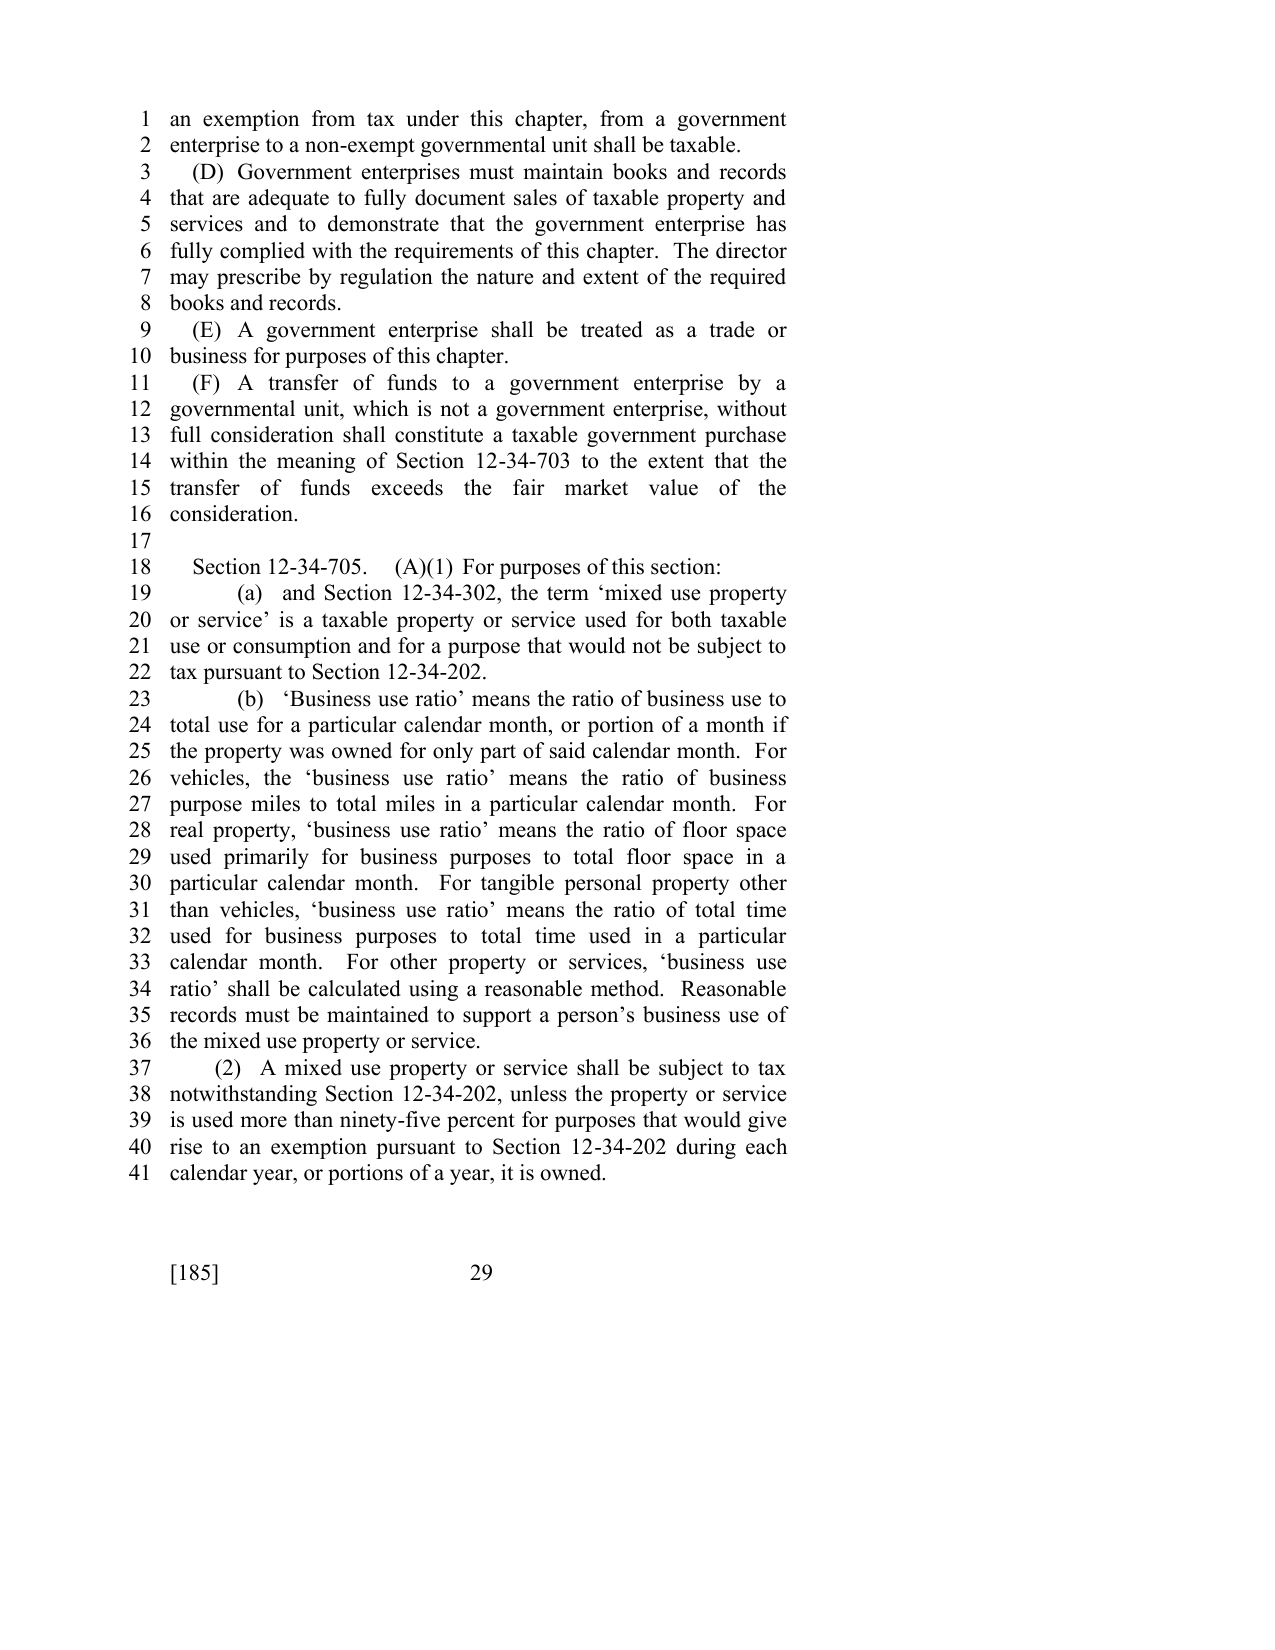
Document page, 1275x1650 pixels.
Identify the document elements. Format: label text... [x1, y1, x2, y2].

text (E) A government enterprise shall be treated as a trade or business for purposes of this chapter. [169, 316, 787, 368]
text Section 12-34-705. (A)(1) For purposes of this section: [169, 553, 787, 579]
text (D) Government enterprises must maintain books and records that are adequate to fully document sales of taxable property and services and to demonstrate that the government enterprise has fully complied with the requirements of this chapter. The director may prescribe by regulation the nature and extent of the required books and records. [169, 158, 787, 316]
text (F) A transfer of funds to a government enterprise by a governmental unit, which is not a government enterprise, without full consideration shall constitute a taxable government purchase within the meaning of Section 12-34-703 to the extent that the transfer of funds exceeds the fair market value of the consideration. [169, 368, 787, 527]
text (2) A mixed use property or service shall be subject to tax notwithstanding Section 12-34-202, unless the property or service is used more than ninety-five percent for purposes that would give rise to an exemption pursuant to Section 12-34-202 during each calendar year, or portions of a year, it is owned. [169, 1054, 787, 1186]
text (b) ‘Business use ratio’ means the ratio of business use to total use for a particular calendar month, or portion of a month if the property was owned for only part of said calendar month. For vehicles, the ‘business use ratio’ means the ratio of business purpose miles to total miles in a particular calendar month. For real property, ‘business use ratio’ means the ratio of floor space used primarily for business purposes to total floor space in a particular calendar month. For tangible personal property other than vehicles, ‘business use ratio’ means the ratio of total time used for business purposes to total time used in a particular calendar month. For other property or services, ‘business use ratio’ shall be calculated using a reasonable method. Reasonable records must be maintained to support a person’s business use of the mixed use property or service. [169, 685, 787, 1054]
text (a) and Section 12-34-302, the term ‘mixed use property or service’ is a taxable property or service used for both taxable use or consumption and for a purpose that would not be subject to tax pursuant to Section 12-34-202. [169, 579, 787, 685]
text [169, 105, 787, 158]
